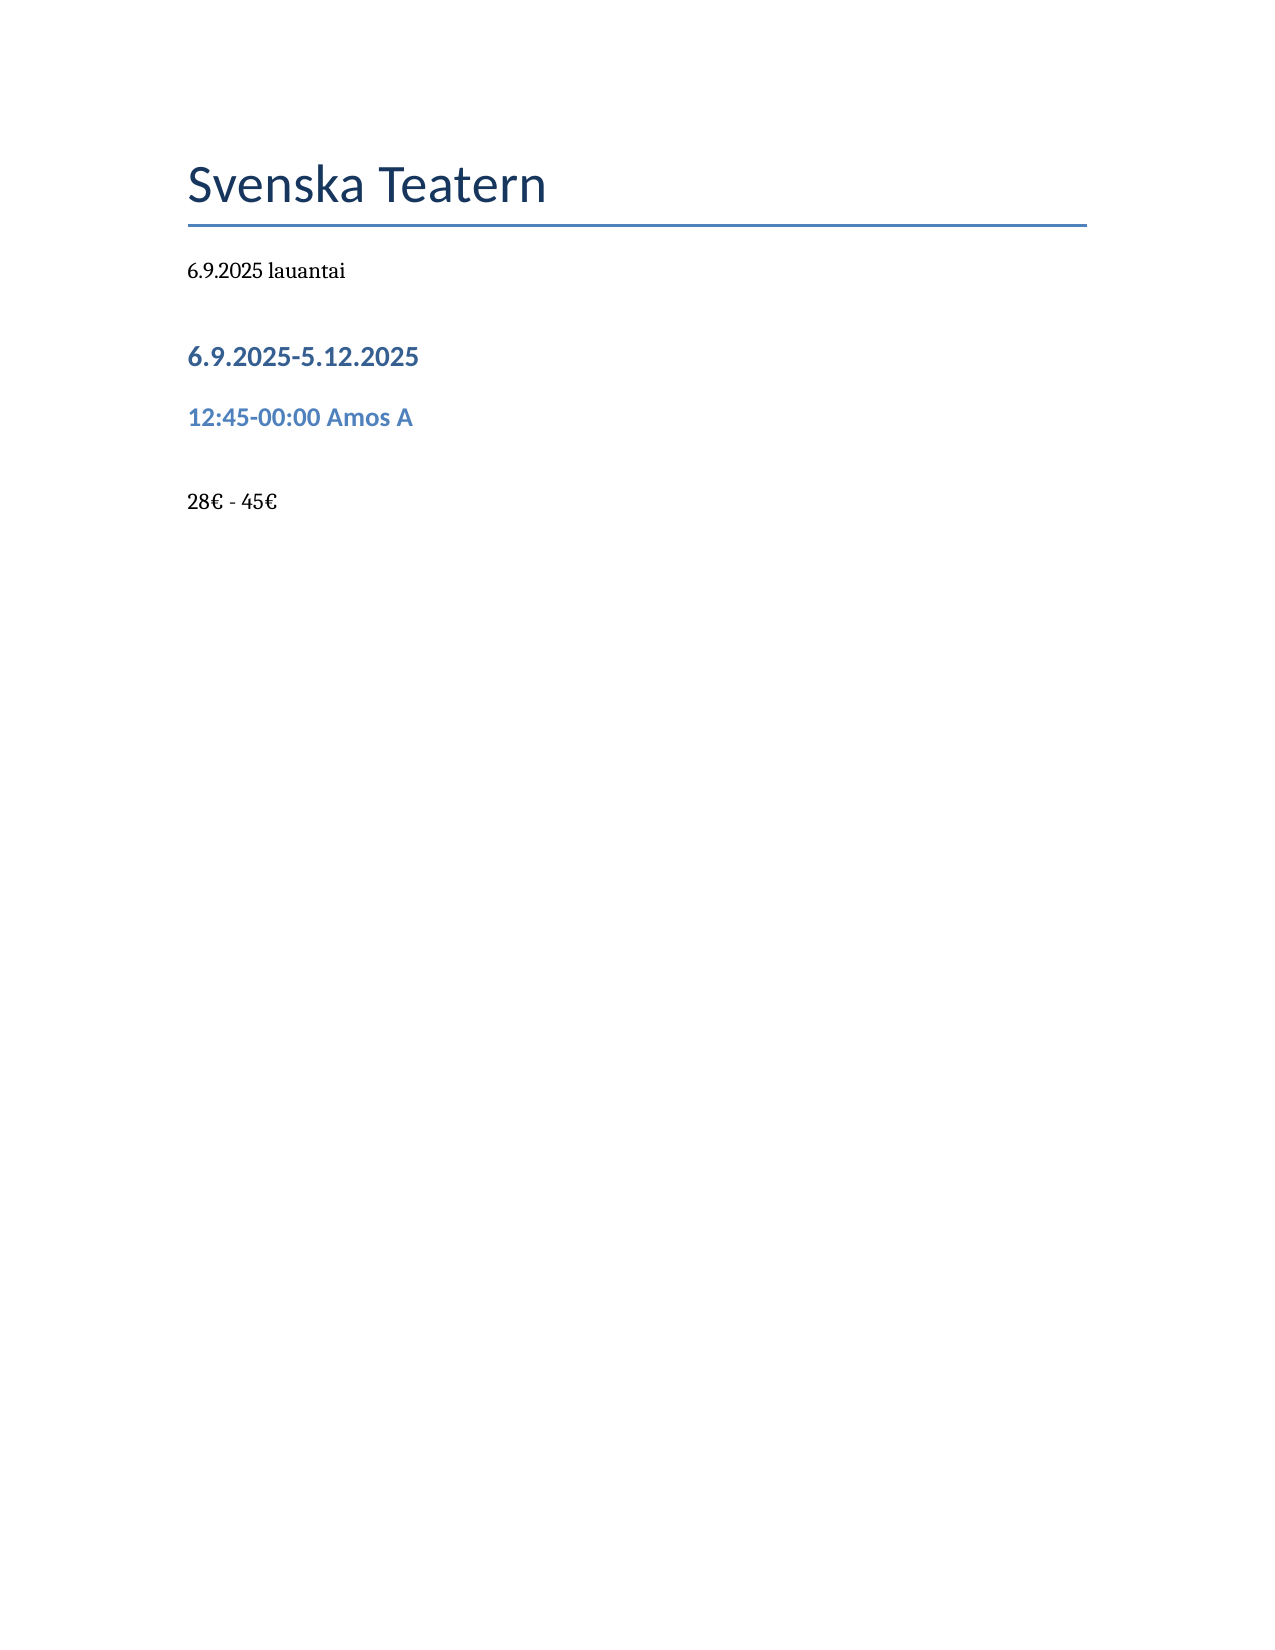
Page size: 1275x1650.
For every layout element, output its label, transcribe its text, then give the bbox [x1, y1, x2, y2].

subtitle 6.9.2025-5.12.2025 [187, 338, 1087, 374]
subtitle 12:45-00:00 Amos A [187, 400, 1087, 433]
text 6.9.2025 lauantai [187, 258, 1087, 284]
title Svenska Teatern [187, 150, 1087, 227]
text 28€ - 45€ [187, 489, 1087, 515]
